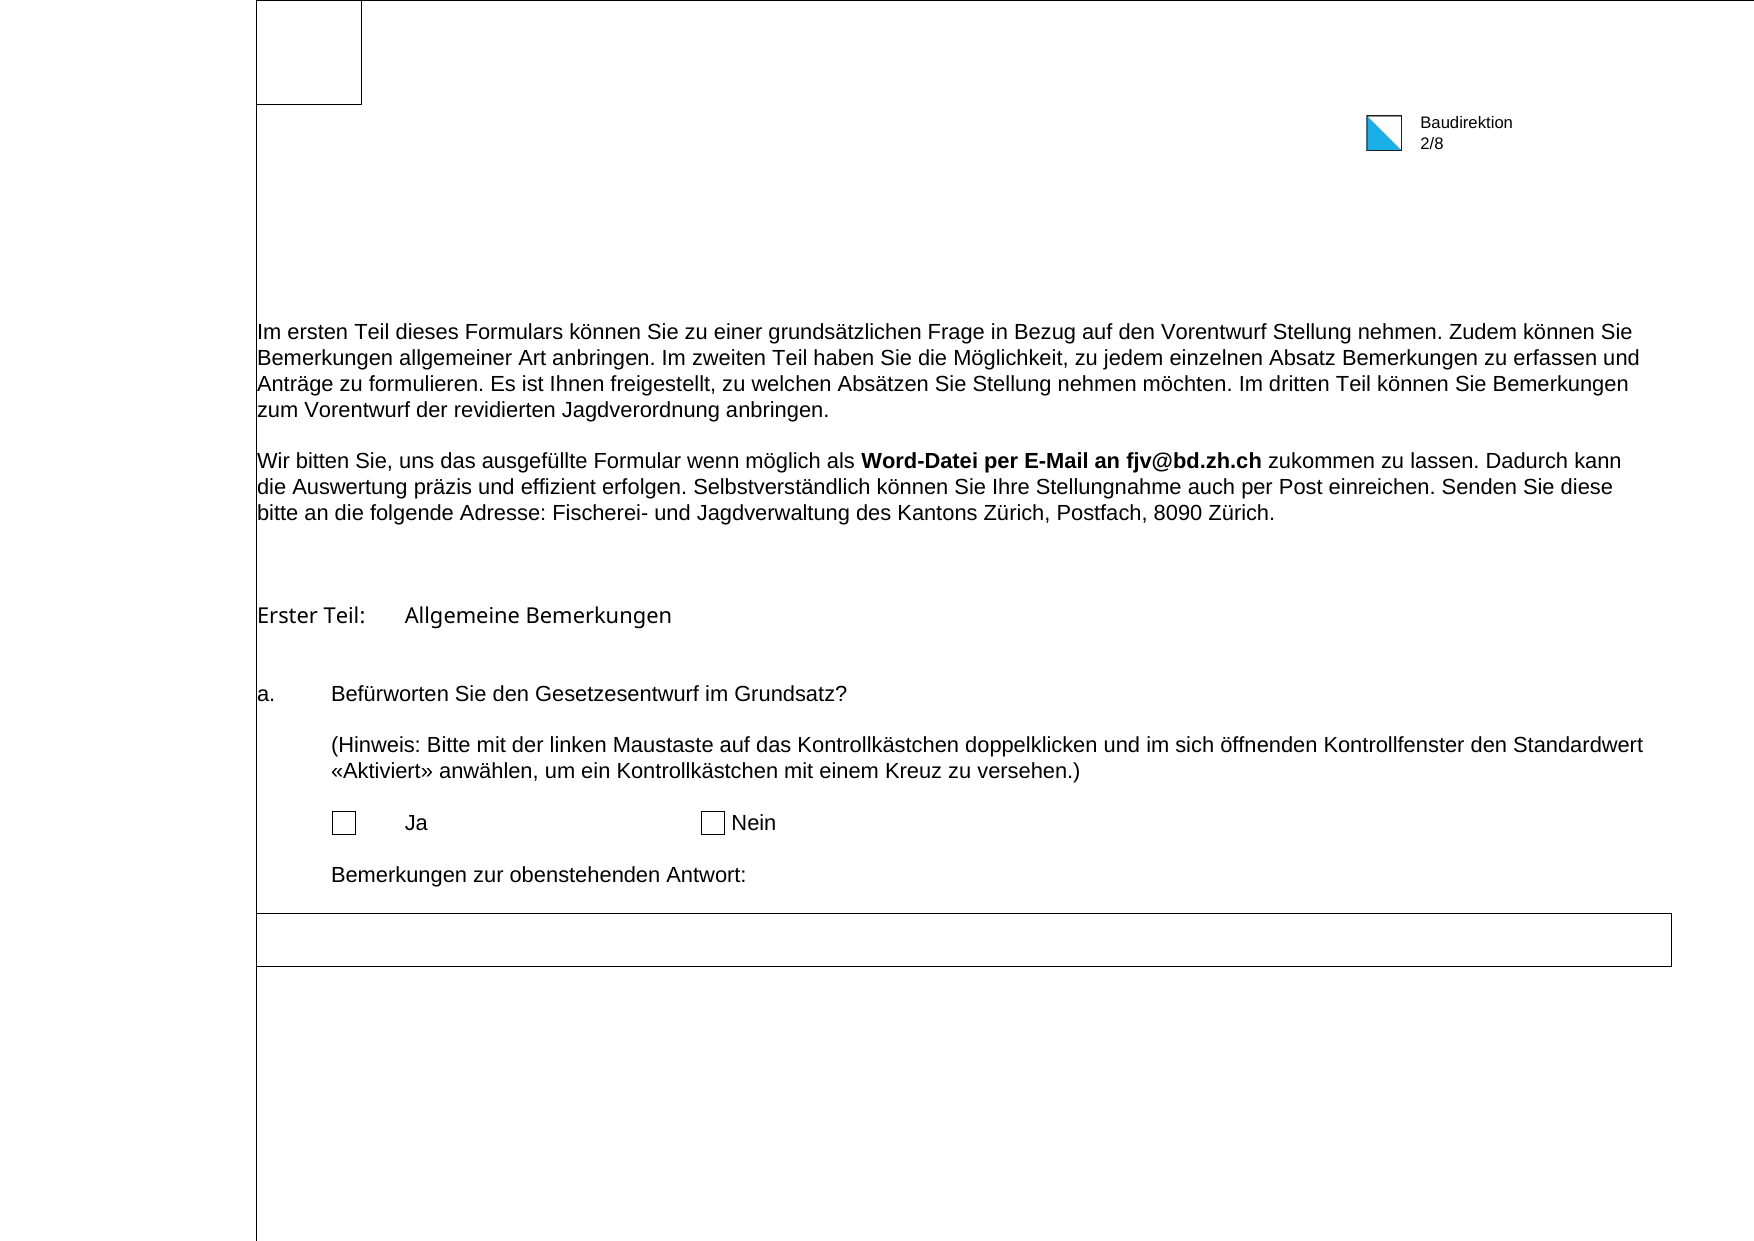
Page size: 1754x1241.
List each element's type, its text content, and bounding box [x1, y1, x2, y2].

text Wir bitten Sie, uns das ausgefüllte Formular wenn möglich als Word-Datei per E-Mail an fjv@bd.zh.ch zukommen zu lassen. Dadurch kann die Auswertung präzis und effizient erfolgen. Selbstverständlich können Sie Ihre Stellungnahme auch per Post einreichen. Senden Sie diese bitte an die folgende Adresse: Fischerei- und Jagdverwaltung des Kantons Zürich, Postfach, 8090 Zürich. [257, 448, 1656, 526]
text Ja Nein [257, 810, 1656, 836]
list Befürworten Sie den Gesetzesentwurf im Grundsatz? [257, 681, 1656, 706]
picture [1366, 115, 1402, 151]
table_header [257, 914, 1671, 966]
text Erster Teil: Allgemeine Bemerkungen [257, 603, 1656, 629]
list (Hinweis: Bitte mit der linken Maustaste auf das Kontrollkästchen doppelklicken und im sich öffnenden Kontrollfenster den Standardwert «Aktiviert» anwählen, um ein Kontrollkästchen mit einem Kreuz zu versehen.) [331, 732, 1656, 784]
text Im ersten Teil dieses Formulars können Sie zu einer grundsätzlichen Frage in Bezug auf den Vorentwurf Stellung nehmen. Zudem können Sie Bemerkungen allgemeiner Art anbringen. Im zweiten Teil haben Sie die Möglichkeit, zu jedem einzelnen Absatz Bemerkungen zu erfassen und Anträge zu formulieren. Es ist Ihnen freigestellt, zu welchen Absätzen Sie Stellung nehmen möchten. Im dritten Teil können Sie Bemerkungen zum Vorentwurf der revidierten Jagdverordnung anbringen. [257, 319, 1656, 422]
list Bemerkungen zur obenstehenden Antwort: [257, 861, 1656, 887]
